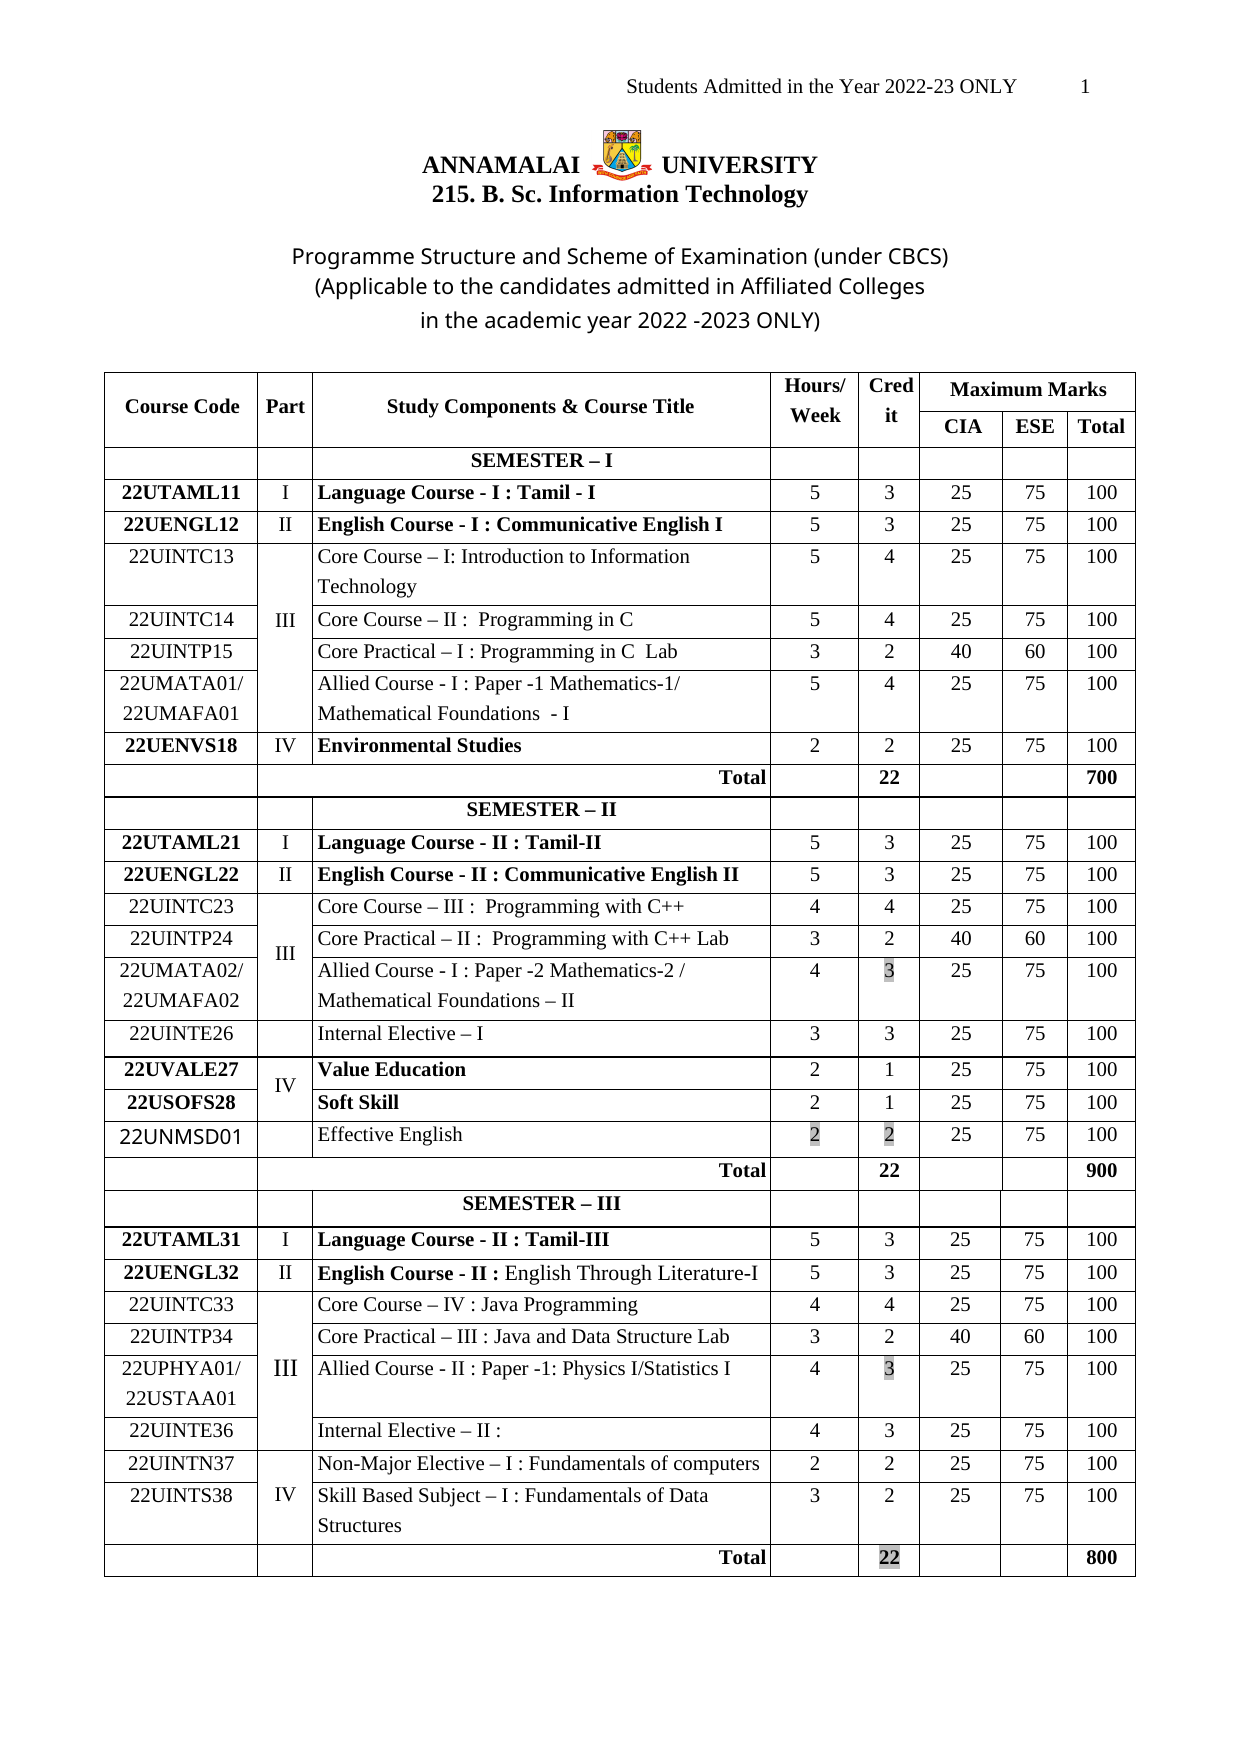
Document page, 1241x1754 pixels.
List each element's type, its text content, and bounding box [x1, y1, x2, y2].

table_cell [920, 1158, 1002, 1189]
table_cell 3 [859, 1228, 919, 1258]
table_cell 4 [771, 1292, 858, 1323]
table_cell 100 [1068, 544, 1135, 605]
table_cell 100 [1068, 1122, 1135, 1157]
table_cell [1003, 765, 1067, 796]
table_cell 25 [920, 1356, 1000, 1417]
table_cell 4 [771, 1418, 858, 1449]
table_cell Core Practical – II : Programming with C++ Lab [313, 926, 770, 957]
table_cell [859, 798, 919, 828]
table_cell 25 [920, 1483, 1000, 1544]
table_cell 22UINTN37 [105, 1451, 257, 1482]
table_cell 700 [1068, 765, 1135, 796]
table_cell 25 [920, 1418, 1000, 1449]
table_cell [920, 1191, 1000, 1226]
table_cell 25 [920, 544, 1002, 605]
table_cell 22UINTP15 [105, 639, 257, 670]
table_cell 22UPHYA01/ 22USTAA01 [105, 1356, 257, 1417]
table_cell 75 [1003, 862, 1067, 893]
table_cell 5 [771, 671, 858, 732]
table_cell IV [258, 1058, 312, 1121]
table_cell 4 [771, 958, 858, 1019]
table_cell IV [258, 1451, 312, 1544]
table_cell 3 [859, 1356, 919, 1417]
table_cell [771, 765, 858, 796]
table_cell 22UMATA01/ 22UMAFA01 [105, 671, 257, 732]
table_cell [1068, 448, 1135, 479]
table_cell [859, 1191, 919, 1226]
table_cell [1001, 1191, 1067, 1226]
table_cell 25 [920, 830, 1002, 861]
table_cell 22UINTC14 [105, 606, 257, 638]
table_cell Soft Skill [313, 1090, 770, 1121]
table_cell [1068, 798, 1135, 828]
table_cell SEMESTER – I [313, 448, 770, 479]
table_cell 25 [920, 1021, 1002, 1056]
table_cell 2 [859, 1483, 919, 1544]
table_cell 100 [1068, 480, 1135, 511]
table_cell 25 [920, 671, 1002, 732]
table_cell CIA [920, 412, 1002, 447]
table_cell 5 [771, 862, 858, 893]
table_cell Effective English [313, 1122, 770, 1157]
table_cell 60 [1001, 1324, 1067, 1355]
table_cell 5 [771, 830, 858, 861]
table_cell English Course - I : Communicative English I [313, 512, 770, 543]
table_cell 100 [1068, 1021, 1135, 1056]
table_cell 25 [920, 894, 1002, 925]
table_cell 3 [771, 1021, 858, 1056]
table_cell 75 [1001, 1356, 1067, 1417]
table_cell 25 [920, 862, 1002, 893]
table_cell [105, 1158, 257, 1189]
table_cell 100 [1068, 894, 1135, 925]
table_cell 900 [1068, 1158, 1135, 1189]
table_cell 800 [1068, 1545, 1135, 1576]
table_cell [1003, 798, 1067, 828]
table_cell 22 [859, 1158, 919, 1189]
table_cell 100 [1068, 1356, 1135, 1417]
table_cell [771, 1545, 858, 1576]
table_cell 100 [1068, 606, 1135, 638]
table_cell 2 [859, 1324, 919, 1355]
table_cell 75 [1003, 606, 1067, 638]
table_cell [105, 448, 257, 479]
table_cell 22UENGL12 [105, 512, 257, 543]
table_cell 1 [859, 1090, 919, 1121]
table_cell Language Course - II : Tamil-III [313, 1228, 770, 1258]
table_cell 5 [771, 480, 858, 511]
table_cell 25 [920, 1260, 1000, 1291]
table_cell SEMESTER – III [313, 1191, 770, 1226]
table_cell [258, 798, 312, 828]
table_cell 75 [1001, 1483, 1067, 1544]
table_cell [920, 765, 1002, 796]
table_cell 75 [1003, 1090, 1067, 1121]
table_cell Total [1068, 412, 1135, 447]
table_cell Internal Elective – I [313, 1021, 770, 1056]
table_cell Allied Course - II : Paper -1: Physics I/Statistics I [313, 1356, 770, 1417]
table_cell Core Practical – III : Java and Data Structure Lab [313, 1324, 770, 1355]
table_cell 40 [920, 639, 1002, 670]
table_cell [771, 1158, 858, 1189]
table_cell 100 [1068, 862, 1135, 893]
table_cell 3 [859, 1021, 919, 1056]
table_cell 22USOFS28 [105, 1090, 257, 1121]
table_cell 5 [771, 606, 858, 638]
table_cell II [258, 1260, 312, 1291]
table_cell Core Course – I: Introduction to Information Technology [313, 544, 770, 605]
table_cell I [258, 480, 312, 511]
table_cell [258, 1122, 312, 1157]
table_cell 3 [859, 512, 919, 543]
table_cell 75 [1001, 1451, 1067, 1482]
text (Applicable to the candidates admitted in Affiliated Colleges [150, 271, 1090, 301]
table_header Credit [859, 373, 919, 447]
table_cell 22UNMSD01 [105, 1122, 257, 1157]
text Programme Structure and Scheme of Examination (under CBCS) [150, 241, 1090, 271]
table_cell 100 [1068, 1324, 1135, 1355]
table_cell 75 [1001, 1228, 1067, 1258]
table_cell 75 [1001, 1260, 1067, 1291]
table_cell 2 [771, 1451, 858, 1482]
table_cell 3 [771, 926, 858, 957]
table_cell [920, 798, 1002, 828]
table_cell Internal Elective – II : [313, 1418, 770, 1449]
table_cell 75 [1003, 480, 1067, 511]
table_cell [258, 1191, 312, 1226]
table_cell 4 [859, 606, 919, 638]
table_cell 3 [859, 830, 919, 861]
text ANNAMALAI UNIVERSITY [653, 150, 1090, 179]
table_cell 75 [1003, 733, 1067, 764]
table_cell 75 [1003, 544, 1067, 605]
table_cell Total [258, 1158, 770, 1189]
table_cell 2 [859, 1122, 919, 1157]
table_cell 2 [859, 1451, 919, 1482]
table_cell 75 [1003, 1058, 1067, 1088]
text 215. B. Sc. Information Technology [150, 179, 1090, 207]
table_cell 3 [771, 1324, 858, 1355]
table_cell [920, 1545, 1000, 1576]
table_cell 25 [920, 606, 1002, 638]
table_cell 100 [1068, 512, 1135, 543]
table_cell 40 [920, 1324, 1000, 1355]
table_cell 25 [920, 1228, 1000, 1258]
table_cell 100 [1068, 958, 1135, 1019]
table_cell 5 [771, 1260, 858, 1291]
table_cell I [258, 1228, 312, 1258]
table_cell [1003, 448, 1067, 479]
table_cell Core Course – IV : Java Programming [313, 1292, 770, 1323]
table_cell 75 [1001, 1292, 1067, 1323]
table_cell 22UENGL22 [105, 862, 257, 893]
table_cell [105, 798, 257, 828]
table_cell II [258, 862, 312, 893]
table_cell 60 [1003, 639, 1067, 670]
table_header Course Code [105, 373, 257, 447]
table_cell 25 [920, 1058, 1002, 1088]
table_cell [105, 1191, 257, 1226]
table_cell 75 [1003, 830, 1067, 861]
table_cell 100 [1068, 639, 1135, 670]
table_cell 2 [859, 733, 919, 764]
table_cell 25 [920, 958, 1002, 1019]
table_cell 4 [859, 1292, 919, 1323]
table_cell 25 [920, 1122, 1002, 1157]
table_cell III [258, 544, 312, 732]
table_cell English Course - II : Communicative English II [313, 862, 770, 893]
table_cell 4 [859, 894, 919, 925]
table_cell 22UTAML21 [105, 830, 257, 861]
table_cell SEMESTER – II [313, 798, 770, 828]
table_cell [1001, 1545, 1067, 1576]
table_cell 2 [771, 1058, 858, 1088]
table_cell 2 [771, 1090, 858, 1121]
table_cell [1068, 1191, 1135, 1226]
table_cell 4 [771, 1356, 858, 1417]
table_cell Core Course – III : Programming with C++ [313, 894, 770, 925]
table_cell 22 [859, 765, 919, 796]
table_cell 22 [859, 1545, 919, 1576]
table_cell 22UTAML11 [105, 480, 257, 511]
table_cell 100 [1068, 1090, 1135, 1121]
table_cell Language Course - I : Tamil - I [313, 480, 770, 511]
table_cell 2 [859, 639, 919, 670]
table_cell 75 [1003, 894, 1067, 925]
table_cell 25 [920, 733, 1002, 764]
table_cell Core Practical – I : Programming in C Lab [313, 639, 770, 670]
table_cell 25 [920, 480, 1002, 511]
text in the academic year 2022 -2023 ONLY) [150, 305, 1090, 335]
table_cell [771, 1191, 858, 1226]
table_cell 25 [920, 1292, 1000, 1323]
table_cell 2 [859, 926, 919, 957]
table_cell 22UMATA02/ 22UMAFA02 [105, 958, 257, 1019]
table_cell 4 [859, 544, 919, 605]
table_cell [258, 448, 312, 479]
table_cell [105, 765, 257, 796]
table_header Study Components & Course Title [313, 373, 770, 447]
table_cell 22UENGL32 [105, 1260, 257, 1291]
table_cell Allied Course - I : Paper -1 Mathematics-1/ Mathematical Foundations - I [313, 671, 770, 732]
table_cell [258, 1021, 312, 1056]
table_cell 100 [1068, 1483, 1135, 1544]
table_cell 22UINTE36 [105, 1418, 257, 1449]
table_cell 75 [1003, 671, 1067, 732]
table_cell 3 [859, 1260, 919, 1291]
table_cell 75 [1003, 1021, 1067, 1056]
table_cell 75 [1003, 1122, 1067, 1157]
table_cell I [258, 830, 312, 861]
table_cell 100 [1068, 926, 1135, 957]
table_cell 3 [859, 480, 919, 511]
table_cell 3 [771, 1483, 858, 1544]
table_cell 25 [920, 1451, 1000, 1482]
table_cell IV [258, 733, 312, 764]
table_cell 22UINTP34 [105, 1324, 257, 1355]
table_cell Core Course – II : Programming in C [313, 606, 770, 638]
table_cell [771, 798, 858, 828]
table_cell [258, 1545, 312, 1576]
table_cell [105, 1545, 257, 1576]
table_cell 5 [771, 512, 858, 543]
table_cell 3 [859, 862, 919, 893]
table_cell 4 [771, 894, 858, 925]
table_cell 25 [920, 1090, 1002, 1121]
table_cell 100 [1068, 830, 1135, 861]
table_cell 100 [1068, 733, 1135, 764]
table_cell 2 [771, 1122, 858, 1157]
table_cell 22UINTC33 [105, 1292, 257, 1323]
table_cell II [258, 512, 312, 543]
table_cell 1 [859, 1058, 919, 1088]
table_cell 22UTAML31 [105, 1228, 257, 1258]
table_cell 100 [1068, 1260, 1135, 1291]
table_cell 22UENVS18 [105, 733, 257, 764]
table_cell 75 [1003, 958, 1067, 1019]
table_header Part [258, 373, 312, 447]
table_cell Environmental Studies [313, 733, 770, 764]
table_cell 100 [1068, 671, 1135, 732]
table_cell III [258, 1292, 312, 1449]
table_cell 100 [1068, 1418, 1135, 1449]
table_cell [1003, 1158, 1067, 1189]
table_header Maximum Marks [920, 373, 1135, 411]
table_cell III [258, 894, 312, 1019]
table_cell 5 [771, 544, 858, 605]
table_cell Language Course - II : Tamil-II [313, 830, 770, 861]
table_cell [771, 448, 858, 479]
table_cell 100 [1068, 1292, 1135, 1323]
table_cell 22UVALE27 [105, 1058, 257, 1088]
table_cell 5 [771, 1228, 858, 1258]
text ANNAMALAI UNIVERSITY [150, 150, 591, 179]
table_cell English Course - II : English Through Literature-I [313, 1260, 770, 1291]
table_cell 22UINTC23 [105, 894, 257, 925]
table_cell 3 [771, 639, 858, 670]
table_cell 100 [1068, 1228, 1135, 1258]
table_cell Value Education [313, 1058, 770, 1088]
table_cell 40 [920, 926, 1002, 957]
table_cell 4 [859, 671, 919, 732]
table_cell 2 [771, 733, 858, 764]
table_cell 100 [1068, 1058, 1135, 1088]
table_cell 60 [1003, 926, 1067, 957]
table_cell Allied Course - I : Paper -2 Mathematics-2 / Mathematical Foundations – II [313, 958, 770, 1019]
table_cell [920, 448, 1002, 479]
table_cell [859, 448, 919, 479]
table_cell 75 [1003, 512, 1067, 543]
picture [591, 130, 653, 181]
table_cell 22UINTC13 [105, 544, 257, 605]
table_cell Skill Based Subject – I : Fundamentals of Data Structures [313, 1483, 770, 1544]
table_cell Non-Major Elective – I : Fundamentals of computers [313, 1451, 770, 1482]
table_cell 22UINTP24 [105, 926, 257, 957]
table_cell 25 [920, 512, 1002, 543]
table_cell 75 [1001, 1418, 1067, 1449]
table_cell 3 [859, 1418, 919, 1449]
table_cell Total [313, 1545, 770, 1576]
table_cell 22UINTE26 [105, 1021, 257, 1056]
table_cell Total [258, 765, 770, 796]
table_cell 22UINTS38 [105, 1483, 257, 1544]
table_header Hours/Week [771, 373, 858, 447]
table_cell 3 [859, 958, 919, 1019]
table_cell 100 [1068, 1451, 1135, 1482]
table_cell ESE [1003, 412, 1067, 447]
